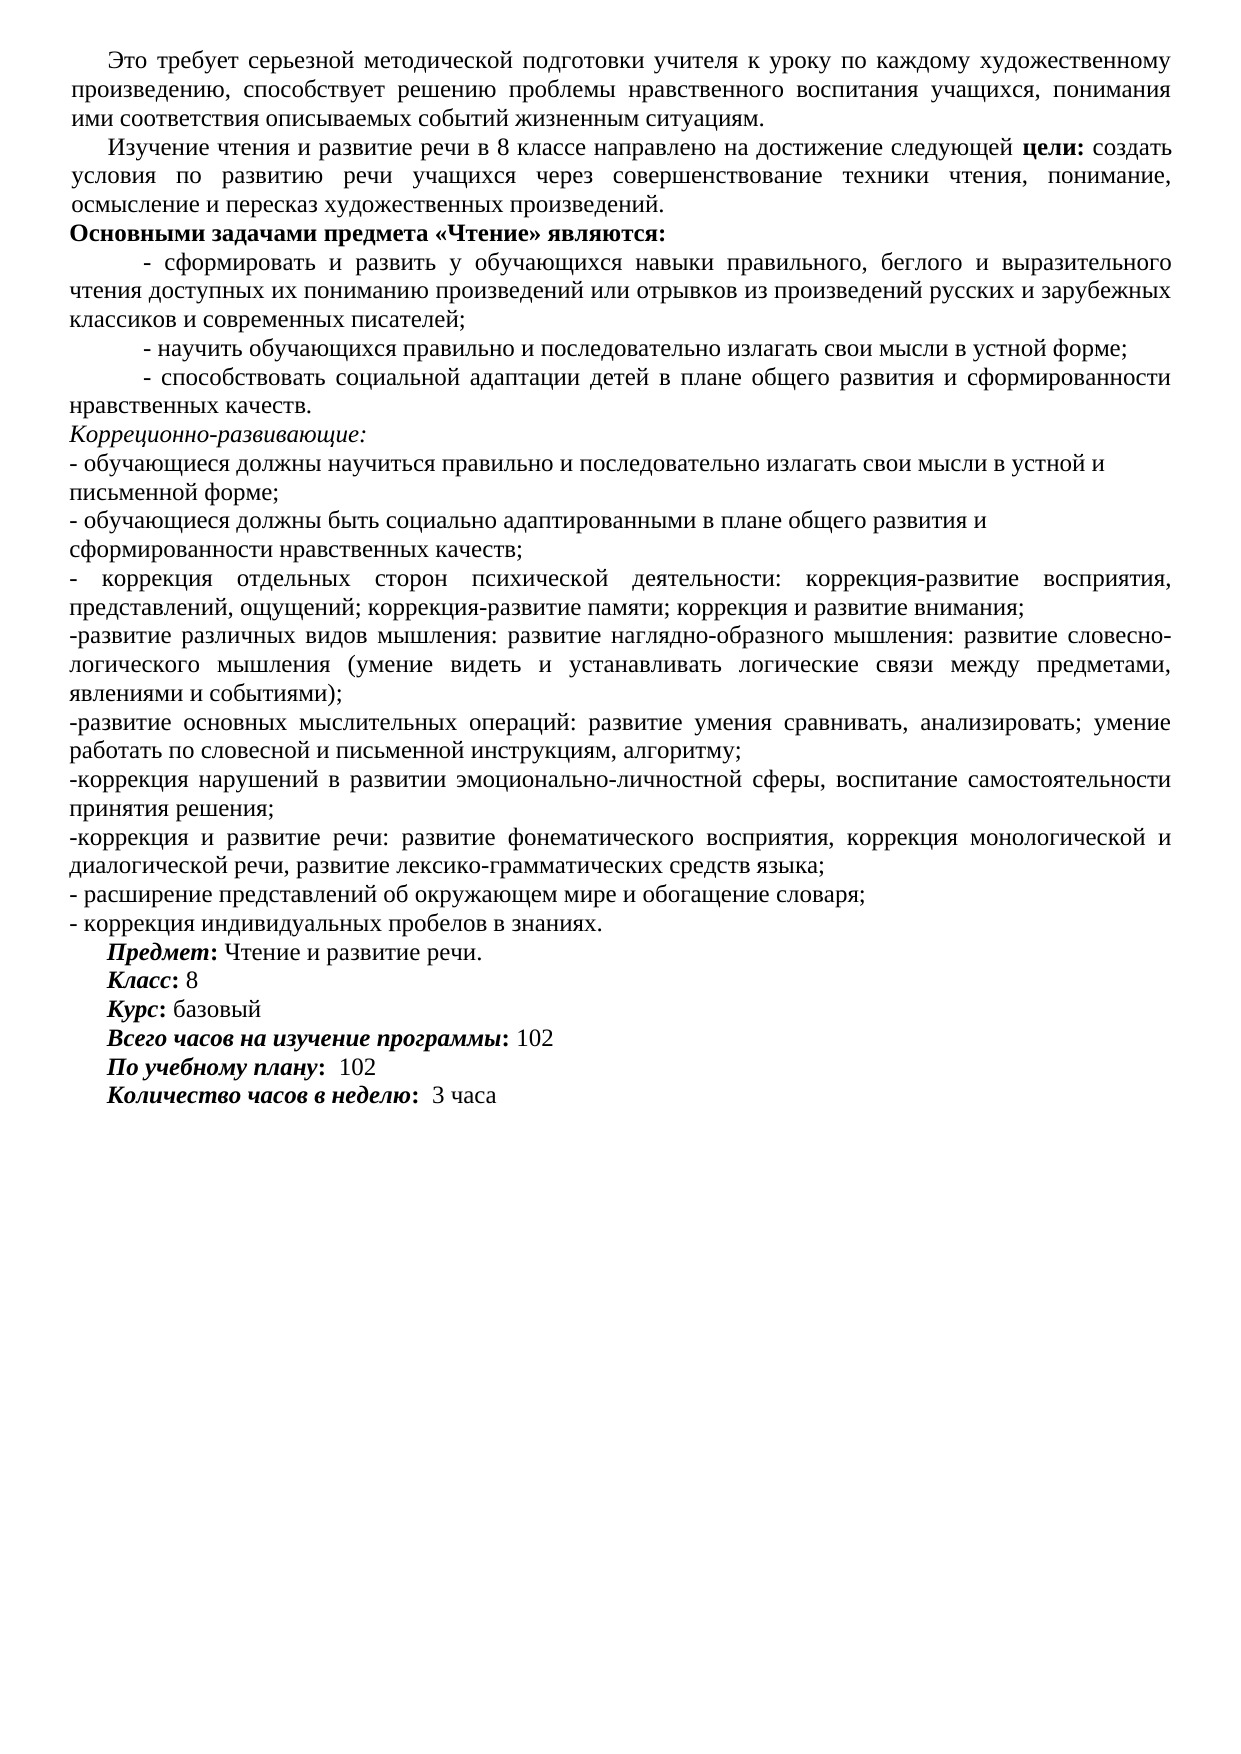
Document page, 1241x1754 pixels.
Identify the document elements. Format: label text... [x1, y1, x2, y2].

text По учебному плану: 102 [107, 1052, 1173, 1080]
text -коррекция и развитие речи: развитие фонематического восприятия, коррекция монологической и диалогической речи, развитие лексико-грамматических средств языка; [69, 822, 1172, 879]
text -развитие различных видов мышления: развитие наглядно-образного мышления: развитие словесно-логического мышления (умение видеть и устанавливать логические связи между предметами, явлениями и событиями); [69, 620, 1172, 707]
text -развитие основных мыслительных операций: развитие умения сравнивать, анализировать; умение работать по словесной и письменной инструкциям, алгоритму; [69, 707, 1172, 764]
text - научить обучающихся правильно и последовательно излагать свои мысли в устной форме; [69, 333, 1172, 362]
text Корреционно-развивающие: [69, 419, 1172, 448]
text - обучающиеся должны быть социально адаптированными в плане общего развития и сформированности нравственных качеств; [69, 505, 1172, 563]
text - сформировать и развить у обучающихся навыки правильного, беглого и выразительного чтения доступных их пониманию произведений или отрывков из произведений русских и зарубежных классиков и современных писателей; [69, 247, 1172, 333]
text Количество часов в неделю: 3 часа [107, 1080, 1173, 1109]
text - расширение представлений об окружающем мире и обогащение словаря; [69, 879, 1172, 908]
text - коррекция индивидуальных пробелов в знаниях. [69, 908, 1172, 937]
text Предмет: Чтение и развитие речи. [107, 937, 1173, 965]
text Курс: базовый [107, 994, 1173, 1023]
text Класс: 8 [107, 965, 1173, 994]
text Основными задачами предмета «Чтение» являются: [54, 218, 1172, 247]
text Это требует серьезной методической подготовки учителя к уроку по каждому художественному произведению, способствует решению проблемы нравственного воспитания учащихся, понимания ими соответствия описываемых событий жизненным ситуациям. [71, 45, 1172, 132]
text Изучение чтения и развитие речи в 8 классе направлено на достижение следующей цели: создать условия по развитию речи учащихся через совершенствование техники чтения, понимание, осмысление и пересказ художественных произведений. [71, 132, 1172, 218]
text - коррекция отдельных сторон психической деятельности: коррекция-развитие восприятия, представлений, ощущений; коррекция-развитие памяти; коррекция и развитие внимания; [69, 563, 1172, 620]
text -коррекция нарушений в развитии эмоционально-личностной сферы, воспитание самостоятельности принятия решения; [69, 764, 1172, 822]
text - обучающиеся должны научиться правильно и последовательно излагать свои мысли в устной и письменной форме; [69, 448, 1172, 505]
text Всего часов на изучение программы: 102 [107, 1023, 1173, 1052]
text - способствовать социальной адаптации детей в плане общего развития и сформированности нравственных качеств. [69, 362, 1172, 419]
